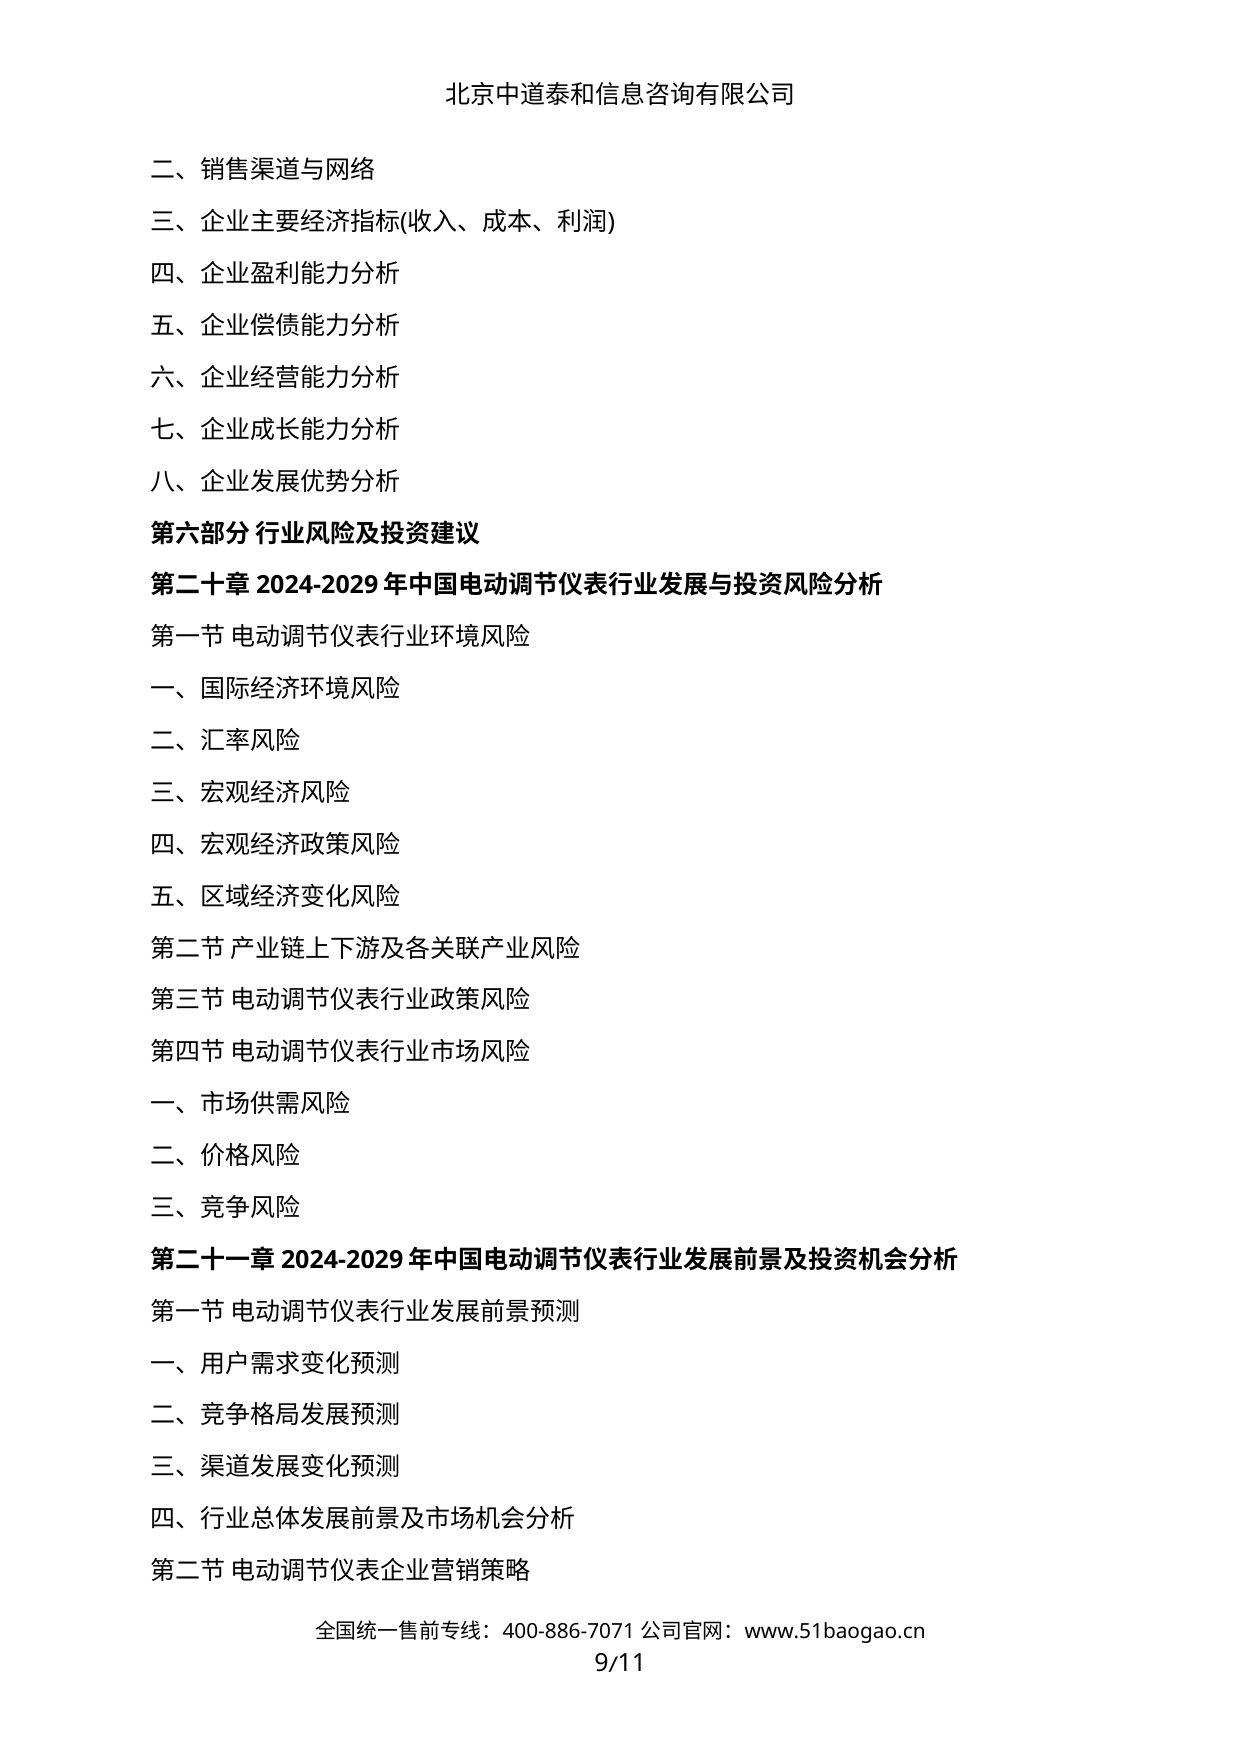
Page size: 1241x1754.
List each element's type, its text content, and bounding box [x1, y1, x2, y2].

text 一、市场供需风险 [150, 1084, 1090, 1120]
text 四、行业总体发展前景及市场机会分析 [150, 1499, 1090, 1535]
text 三、企业主要经济指标(收入、成本、利润) [150, 202, 1090, 238]
text 二、价格风险 [150, 1136, 1090, 1172]
text 第二节 电动调节仪表企业营销策略 [150, 1551, 1090, 1587]
text 七、企业成长能力分析 [150, 409, 1090, 446]
text 三、渠道发展变化预测 [150, 1447, 1090, 1483]
text 三、宏观经济风险 [150, 772, 1090, 809]
text 六、企业经营能力分析 [150, 357, 1090, 394]
text 八、企业发展优势分析 [150, 461, 1090, 497]
text 第一节 电动调节仪表行业发展前景预测 [150, 1291, 1090, 1327]
text 五、区域经济变化风险 [150, 876, 1090, 912]
text 四、企业盈利能力分析 [150, 254, 1090, 290]
text 一、用户需求变化预测 [150, 1343, 1090, 1379]
text 第二节 产业链上下游及各关联产业风险 [150, 928, 1090, 964]
text 第四节 电动调节仪表行业市场风险 [150, 1032, 1090, 1068]
text 二、汇率风险 [150, 721, 1090, 757]
text 第六部分 行业风险及投资建议 [150, 513, 1090, 549]
text 第一节 电动调节仪表行业环境风险 [150, 617, 1090, 653]
text 二、竞争格局发展预测 [150, 1395, 1090, 1431]
text 第二十章 2024-2029年中国电动调节仪表行业发展与投资风险分析 [150, 565, 1090, 601]
text 第三节 电动调节仪表行业政策风险 [150, 980, 1090, 1016]
text 四、宏观经济政策风险 [150, 824, 1090, 861]
text 五、企业偿债能力分析 [150, 306, 1090, 342]
text 三、竞争风险 [150, 1187, 1090, 1224]
text 二、销售渠道与网络 [150, 150, 1090, 186]
text 一、国际经济环境风险 [150, 669, 1090, 705]
text 第二十一章 2024-2029年中国电动调节仪表行业发展前景及投资机会分析 [150, 1239, 1090, 1276]
